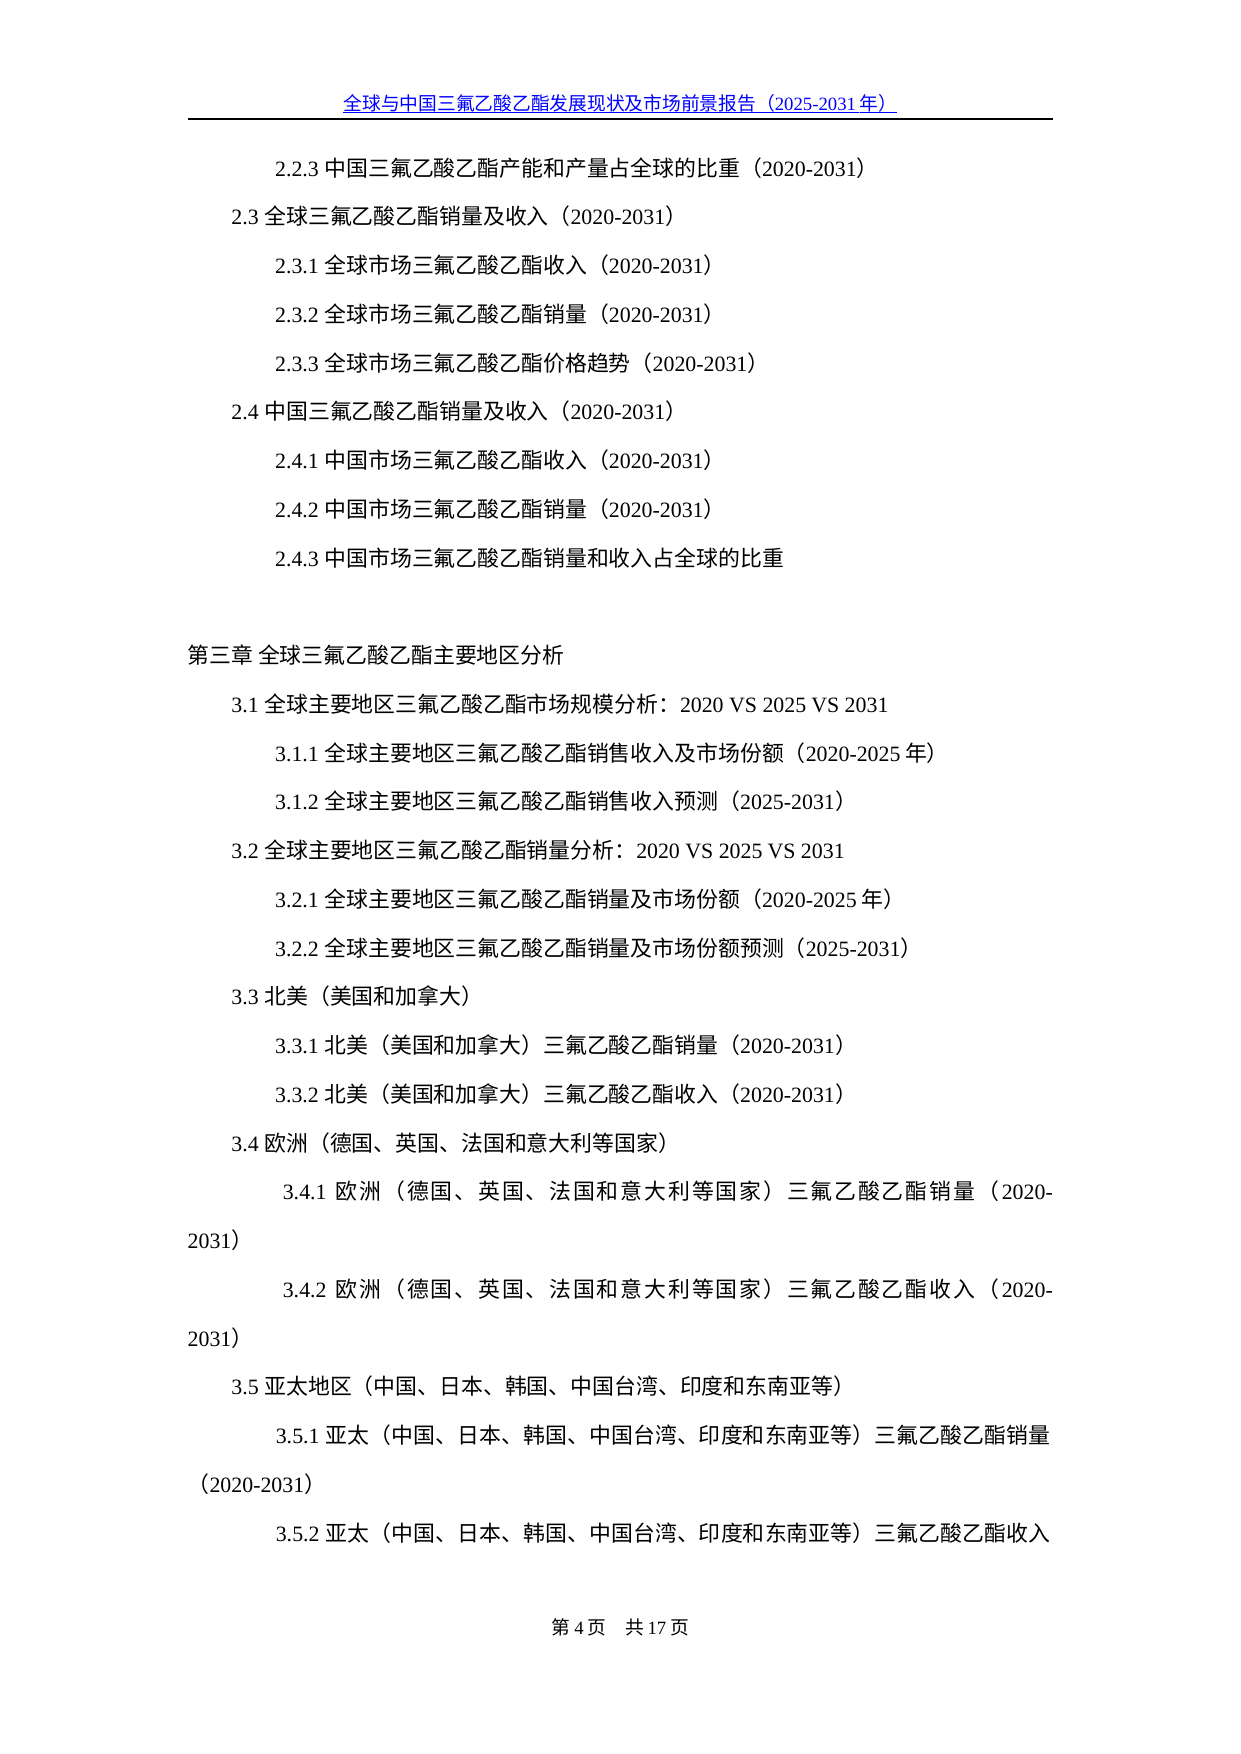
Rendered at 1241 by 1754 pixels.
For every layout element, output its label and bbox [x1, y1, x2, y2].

text [187, 150, 1053, 1548]
